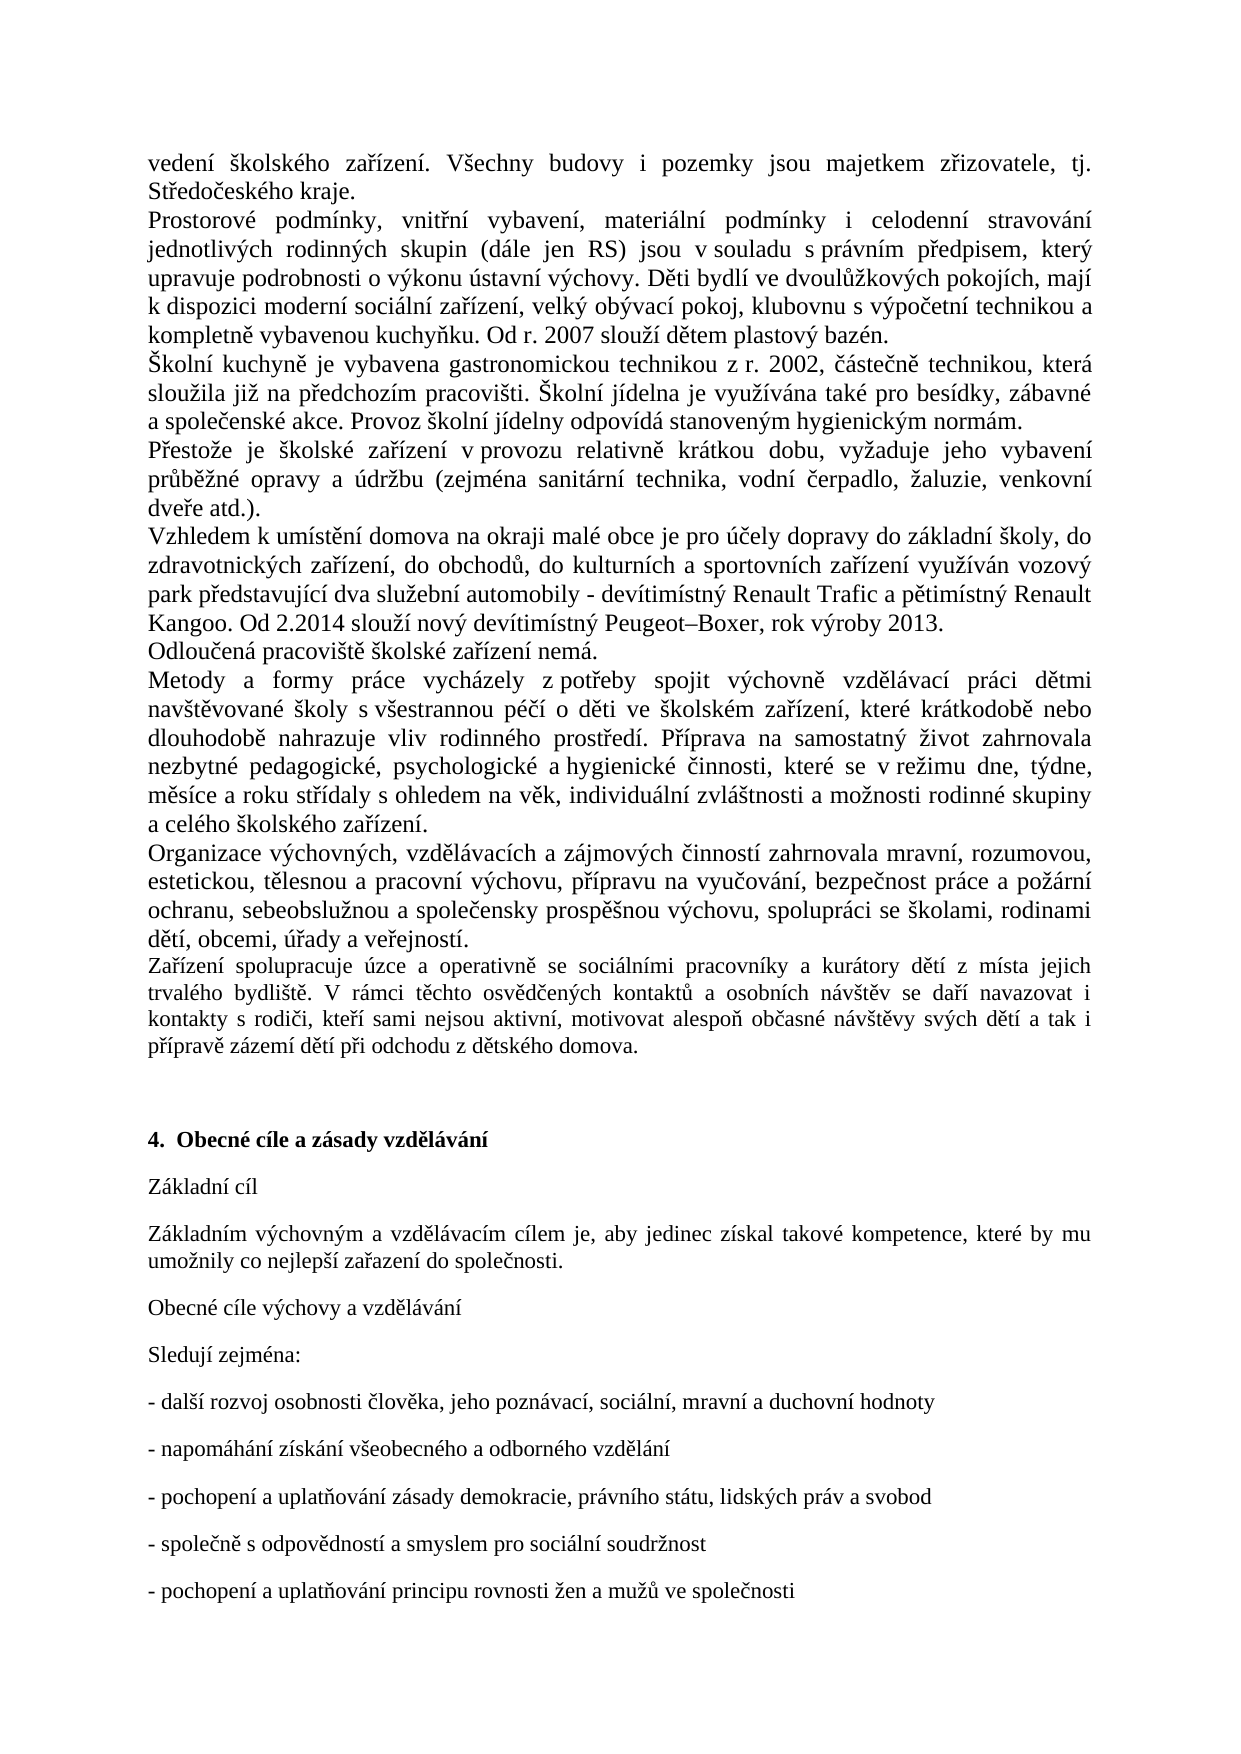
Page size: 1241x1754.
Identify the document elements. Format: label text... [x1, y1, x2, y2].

text - další rozvoj osobnosti člověka, jeho poznávací, sociální, mravní a duchovní hodnoty [148, 1388, 1093, 1415]
text Prostorové podmínky, vnitřní vybavení, materiální podmínky i celodenní stravování jednotlivých rodinných skupin (dále jen RS) jsou v souladu s právním předpisem, který upravuje podrobnosti o výkonu ústavní výchovy. Děti bydlí ve dvoulůžkových pokojích, mají k dispozici moderní sociální zařízení, velký obývací pokoj, klubovnu s výpočetní technikou a kompletně vybavenou kuchyňku. Od r. 2007 slouží dětem plastový bazén. [148, 205, 1093, 349]
text 4. Obecné cíle a zásady vzdělávání [148, 1126, 1093, 1152]
text Základním výchovným a vzdělávacím cílem je, aby jedinec získal takové kompetence, které by mu umožnily co nejlepší zařazení do společnosti. [148, 1220, 1093, 1273]
text - pochopení a uplatňování zásady demokracie, právního státu, lidských práv a svobod [148, 1483, 1093, 1509]
text Metody a formy práce vycházely z potřeby spojit výchovně vzdělávací práci dětmi navštěvované školy s všestrannou péčí o děti ve školském zařízení, které krátkodobě nebo dlouhodobě nahrazuje vliv rodinného prostředí. Příprava na samostatný život zahrnovala nezbytné pedagogické, psychologické a hygienické činnosti, které se v režimu dne, týdne, měsíce a roku střídaly s ohledem na věk, individuální zvláštnosti a možnosti rodinné skupiny a celého školského zařízení. [148, 665, 1093, 838]
text - napomáhání získání všeobecného a odborného vzdělání [148, 1436, 1093, 1462]
text Obecné cíle výchovy a vzdělávání [148, 1294, 1093, 1320]
text Přestože je školské zařízení v provozu relativně krátkou dobu, vyžaduje jeho vybavení průběžné opravy a údržbu (zejména sanitární technika, vodní čerpadlo, žaluzie, venkovní dveře atd.). [148, 435, 1093, 521]
text - pochopení a uplatňování principu rovnosti žen a mužů ve společnosti [148, 1577, 1093, 1603]
text Základní cíl [148, 1173, 1093, 1199]
text Vzhledem k umístění domova na okraji malé obce je pro účely dopravy do základní školy, do zdravotnických zařízení, do obchodů, do kulturních a sportovních zařízení využíván vozový park představující dva služební automobily - devítimístný Renault Trafic a pětimístný Renault Kangoo. Od 2.2014 slouží nový devítimístný Peugeot–Boxer, rok výroby 2013. [148, 521, 1093, 636]
text - společně s odpovědností a smyslem pro sociální soudržnost [148, 1530, 1093, 1556]
text Odloučená pracoviště školské zařízení nemá. [148, 636, 1093, 665]
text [148, 148, 1093, 205]
text Organizace výchovných, vzdělávacích a zájmových činností zahrnovala mravní, rozumovou, estetickou, tělesnou a pracovní výchovu, přípravu na vyučování, bezpečnost práce a požární ochranu, sebeobslužnou a společensky prospěšnou výchovu, spolupráci se školami, rodinami dětí, obcemi, úřady a veřejností. [148, 838, 1093, 953]
text Školní kuchyně je vybavena gastronomickou technikou z r. 2002, částečně technikou, která sloužila již na předchozím pracovišti. Školní jídelna je využívána také pro besídky, zábavné a společenské akce. Provoz školní jídelny odpovídá stanoveným hygienickým normám. [148, 349, 1093, 435]
text Zařízení spolupracuje úzce a operativně se sociálními pracovníky a kurátory dětí z místa jejich trvalého bydliště. V rámci těchto osvědčených kontaktů a osobních návštěv se daří navazovat i kontakty s rodiči, kteří sami nejsou aktivní, motivovat alespoň občasné návštěvy svých dětí a tak i přípravě zázemí dětí při odchodu z dětského domova. [148, 953, 1093, 1058]
text Sledují zejména: [148, 1341, 1093, 1367]
